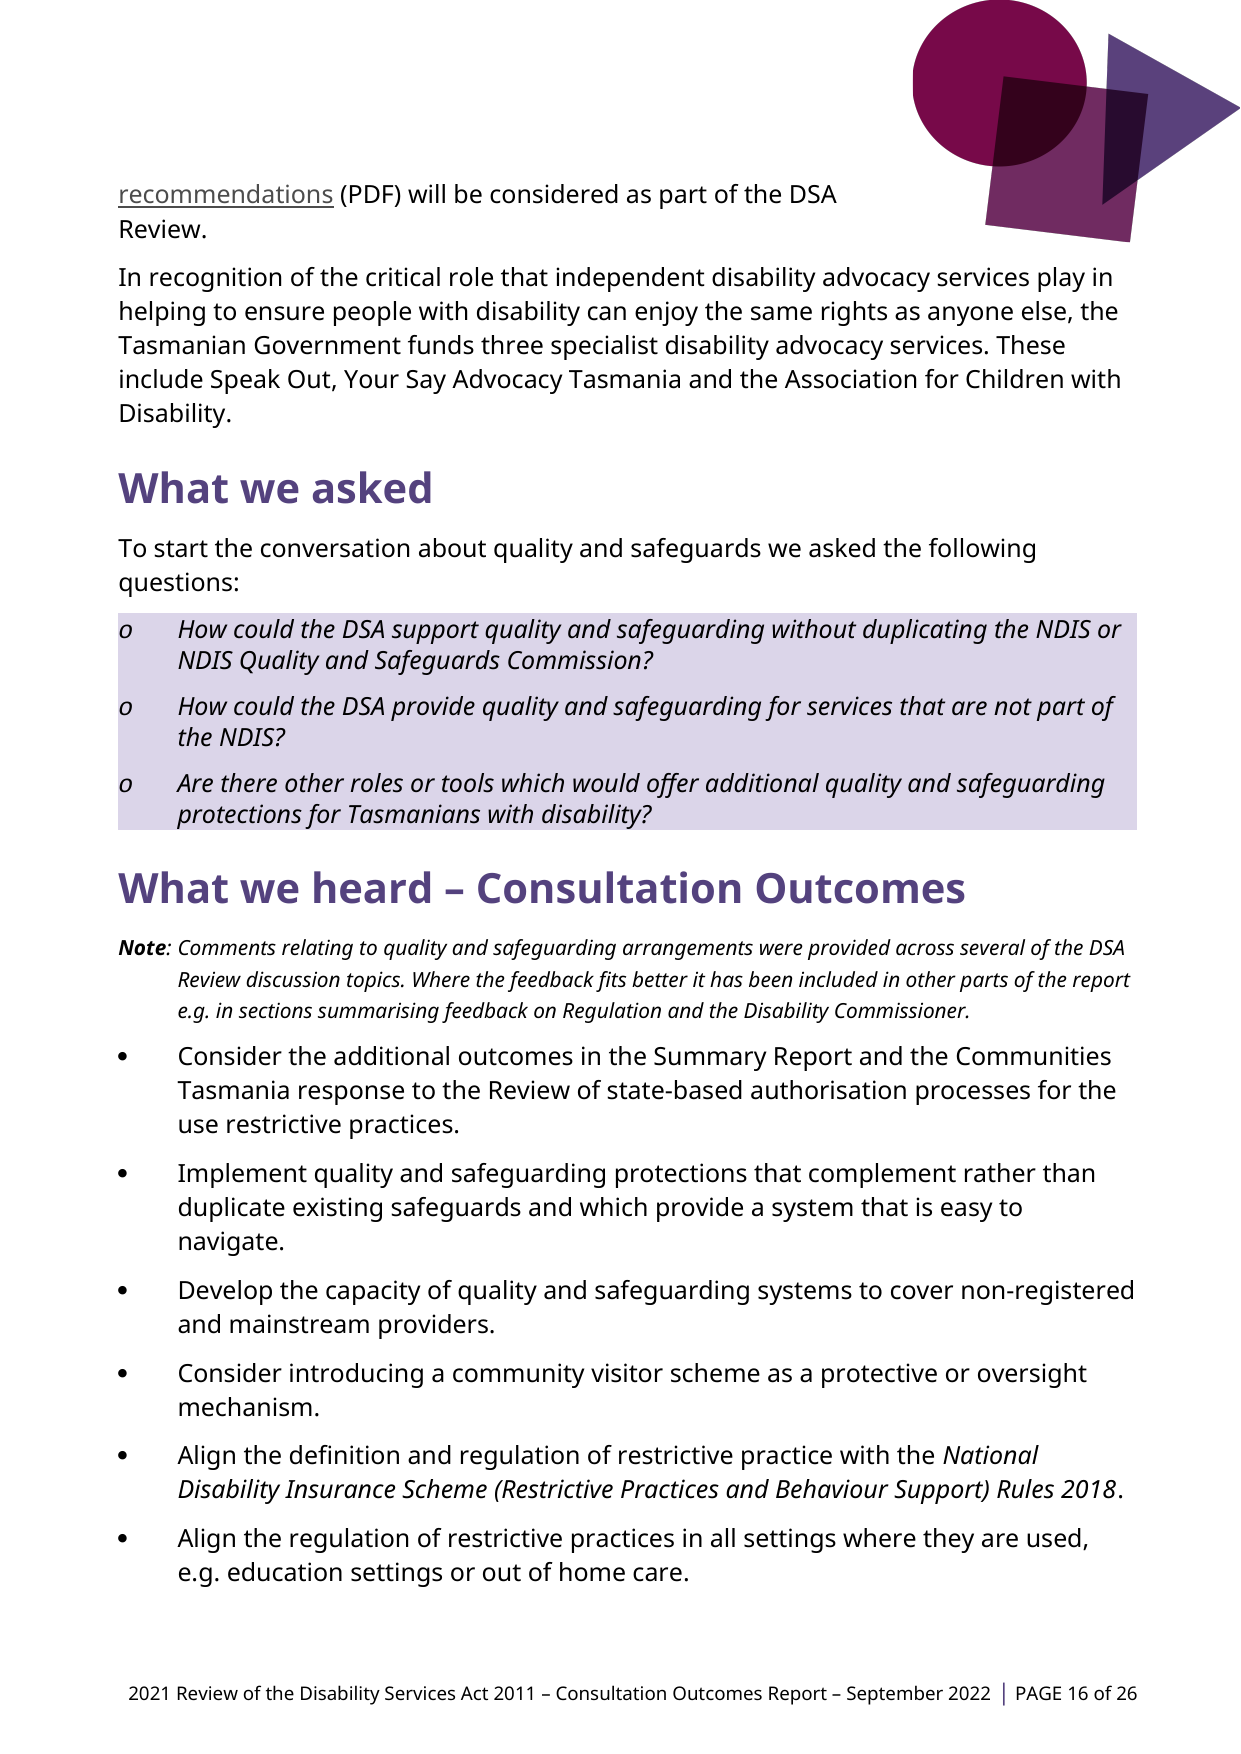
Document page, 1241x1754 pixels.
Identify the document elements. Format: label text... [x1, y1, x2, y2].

list Align the regulation of restrictive practices in all settings where they are used, e.g. education settings or out of home care. [118, 1521, 1137, 1589]
list Develop the capacity of quality and safeguarding systems to cover non-registered and mainstream providers. [118, 1272, 1137, 1341]
list Are there other roles or tools which would offer additional quality and safeguarding protections for Tasmanians with disability? [118, 768, 1137, 830]
picture [912, 0, 1240, 243]
list Align the definition and regulation of restrictive practice with the National Disability Insurance Scheme (Restrictive Practices and Behaviour Support) Rules 2018. [118, 1438, 1137, 1506]
text To start the conversation about quality and safeguards we asked the following questions: [118, 531, 1137, 599]
list Consider the additional outcomes in the Summary Report and the Communities Tasmania response to the Review of state-based authorisation processes for the use restrictive practices. [118, 1039, 1137, 1141]
text Note: Comments relating to quality and safeguarding arrangements were provided across several of the DSA Review discussion topics. Where the feedback fits better it has been included in other parts of the report e.g. in sections summarising feedback on Regulation and the Disability Commissioner. [118, 931, 1137, 1024]
text In recognition of the critical role that independent disability advocacy services play in helping to ensure people with disability can enjoy the same rights as anyone else, the Tasmanian Government funds three specialist disability advocacy services. These include Speak Out, Your Say Advocacy Tasmania and the Association for Children with Disability. [118, 260, 1137, 430]
list How could the DSA support quality and safeguarding without duplicating the NDIS or NDIS Quality and Safeguards Commission? [118, 613, 1137, 676]
list Implement quality and safeguarding protections that complement rather than duplicate existing safeguards and which provide a system that is easy to navigate. [118, 1156, 1137, 1258]
subtitle What we asked [118, 459, 1137, 516]
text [118, 177, 1137, 245]
list How could the DSA provide quality and safeguarding for services that are not part of the NDIS? [118, 691, 1137, 753]
list Consider introducing a community visitor scheme as a protective or oversight mechanism. [118, 1355, 1137, 1423]
subtitle What we heard – Consultation Outcomes [118, 859, 1137, 916]
